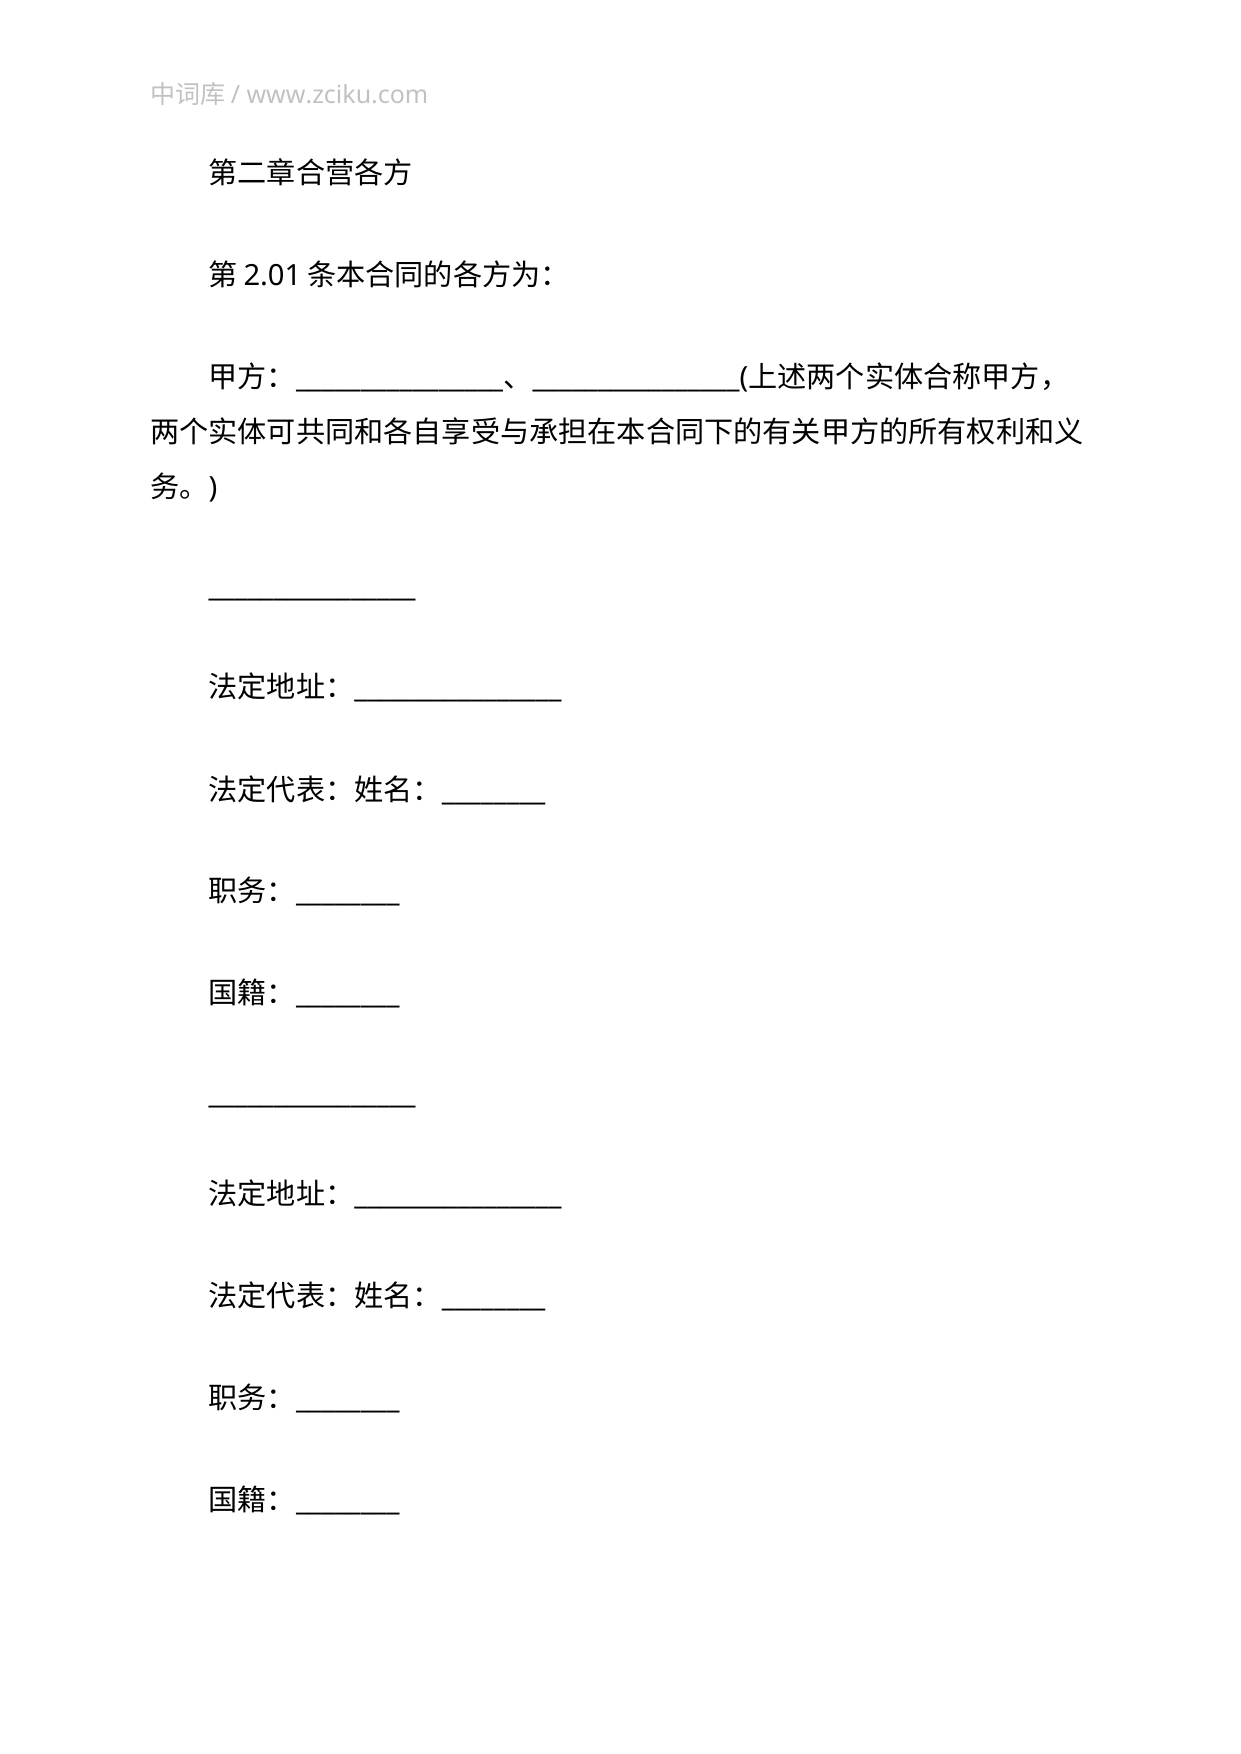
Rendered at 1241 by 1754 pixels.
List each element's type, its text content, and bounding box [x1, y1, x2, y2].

text 甲方：________________、________________(上述两个实体合称甲方，两个实体可共同和各自享受与承担在本合同下的有关甲方的所有权利和义务。) [150, 354, 1090, 506]
text 法定代表：姓名：________ [150, 766, 1090, 808]
text ________________ [150, 566, 1090, 605]
text 国籍：________ [150, 970, 1090, 1012]
text ________________ [150, 1072, 1090, 1112]
text 国籍：________ [150, 1476, 1090, 1519]
text 职务：________ [150, 1374, 1090, 1417]
text 法定代表：姓名：________ [150, 1272, 1090, 1315]
text 法定地址：________________ [150, 1170, 1090, 1213]
text 第2.01条本合同的各方为： [150, 252, 1090, 294]
text 职务：________ [150, 868, 1090, 910]
text 第二章合营各方 [150, 150, 1090, 192]
text 法定地址：________________ [150, 664, 1090, 706]
